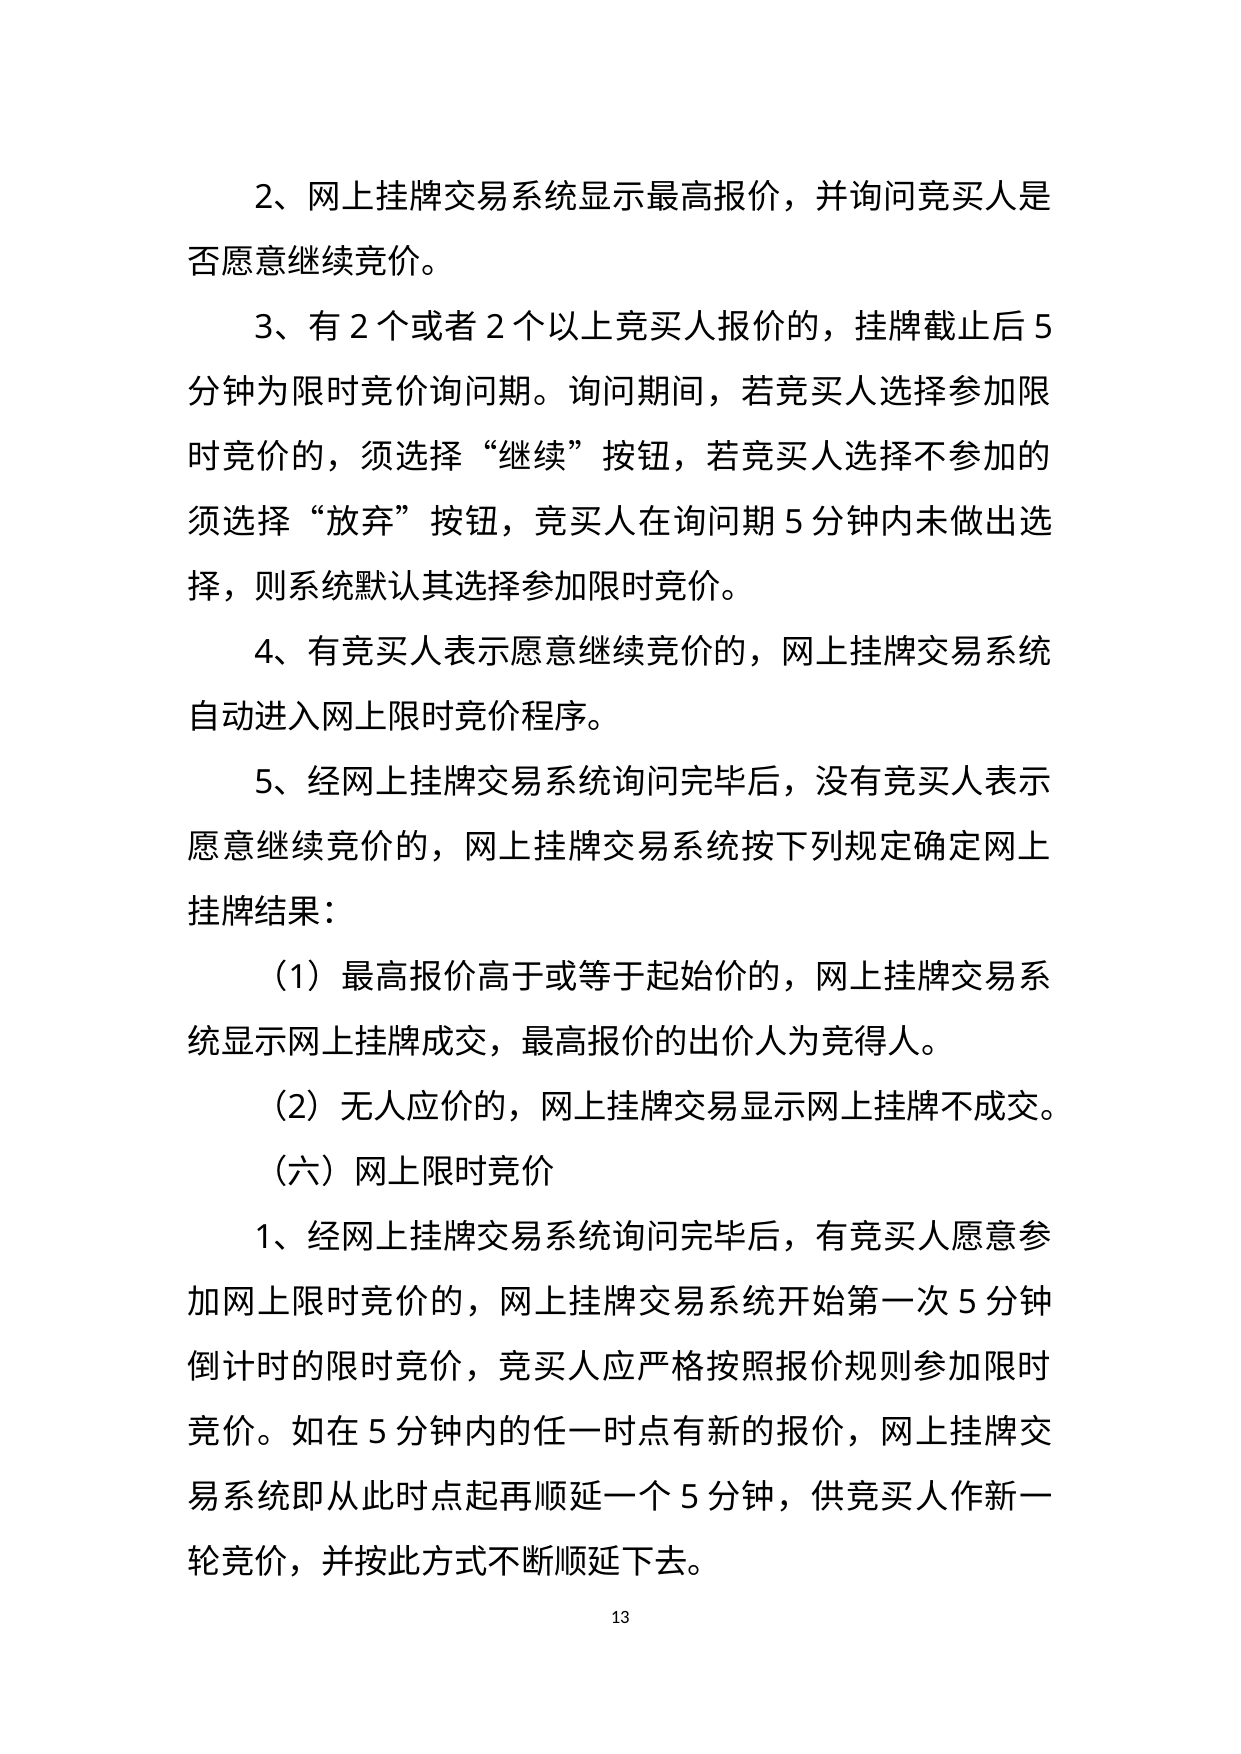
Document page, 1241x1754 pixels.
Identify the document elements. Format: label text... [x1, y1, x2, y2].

text 5、经网上挂牌交易系统询问完毕后，没有竞买人表示愿意继续竞价的，网上挂牌交易系统按下列规定确定网上挂牌结果： [187, 747, 1053, 942]
text 3、有2个或者2个以上竞买人报价的，挂牌截止后5分钟为限时竞价询问期。询问期间，若竞买人选择参加限时竞价的，须选择“继续”按钮，若竞买人选择不参加的，须选择“放弃”按钮，竞买人在询问期5分钟内未做出选择，则系统默认其选择参加限时竞价。 [187, 292, 1053, 617]
text （2）无人应价的，网上挂牌交易显示网上挂牌不成交。 [187, 1072, 1053, 1137]
text （1）最高报价高于或等于起始价的，网上挂牌交易系统显示网上挂牌成交，最高报价的出价人为竞得人。 [187, 942, 1053, 1072]
text 2、网上挂牌交易系统显示最高报价，并询问竞买人是否愿意继续竞价。 [187, 162, 1053, 292]
text （六）网上限时竞价 [187, 1137, 1053, 1202]
text 4、有竞买人表示愿意继续竞价的，网上挂牌交易系统自动进入网上限时竞价程序。 [187, 617, 1053, 747]
text 1、经网上挂牌交易系统询问完毕后，有竞买人愿意参加网上限时竞价的，网上挂牌交易系统开始第一次5分钟倒计时的限时竞价，竞买人应严格按照报价规则参加限时竞价。如在5分钟内的任一时点有新的报价，网上挂牌交易系统即从此时点起再顺延一个5分钟，供竞买人作新一轮竞价，并按此方式不断顺延下去。 [187, 1202, 1053, 1592]
